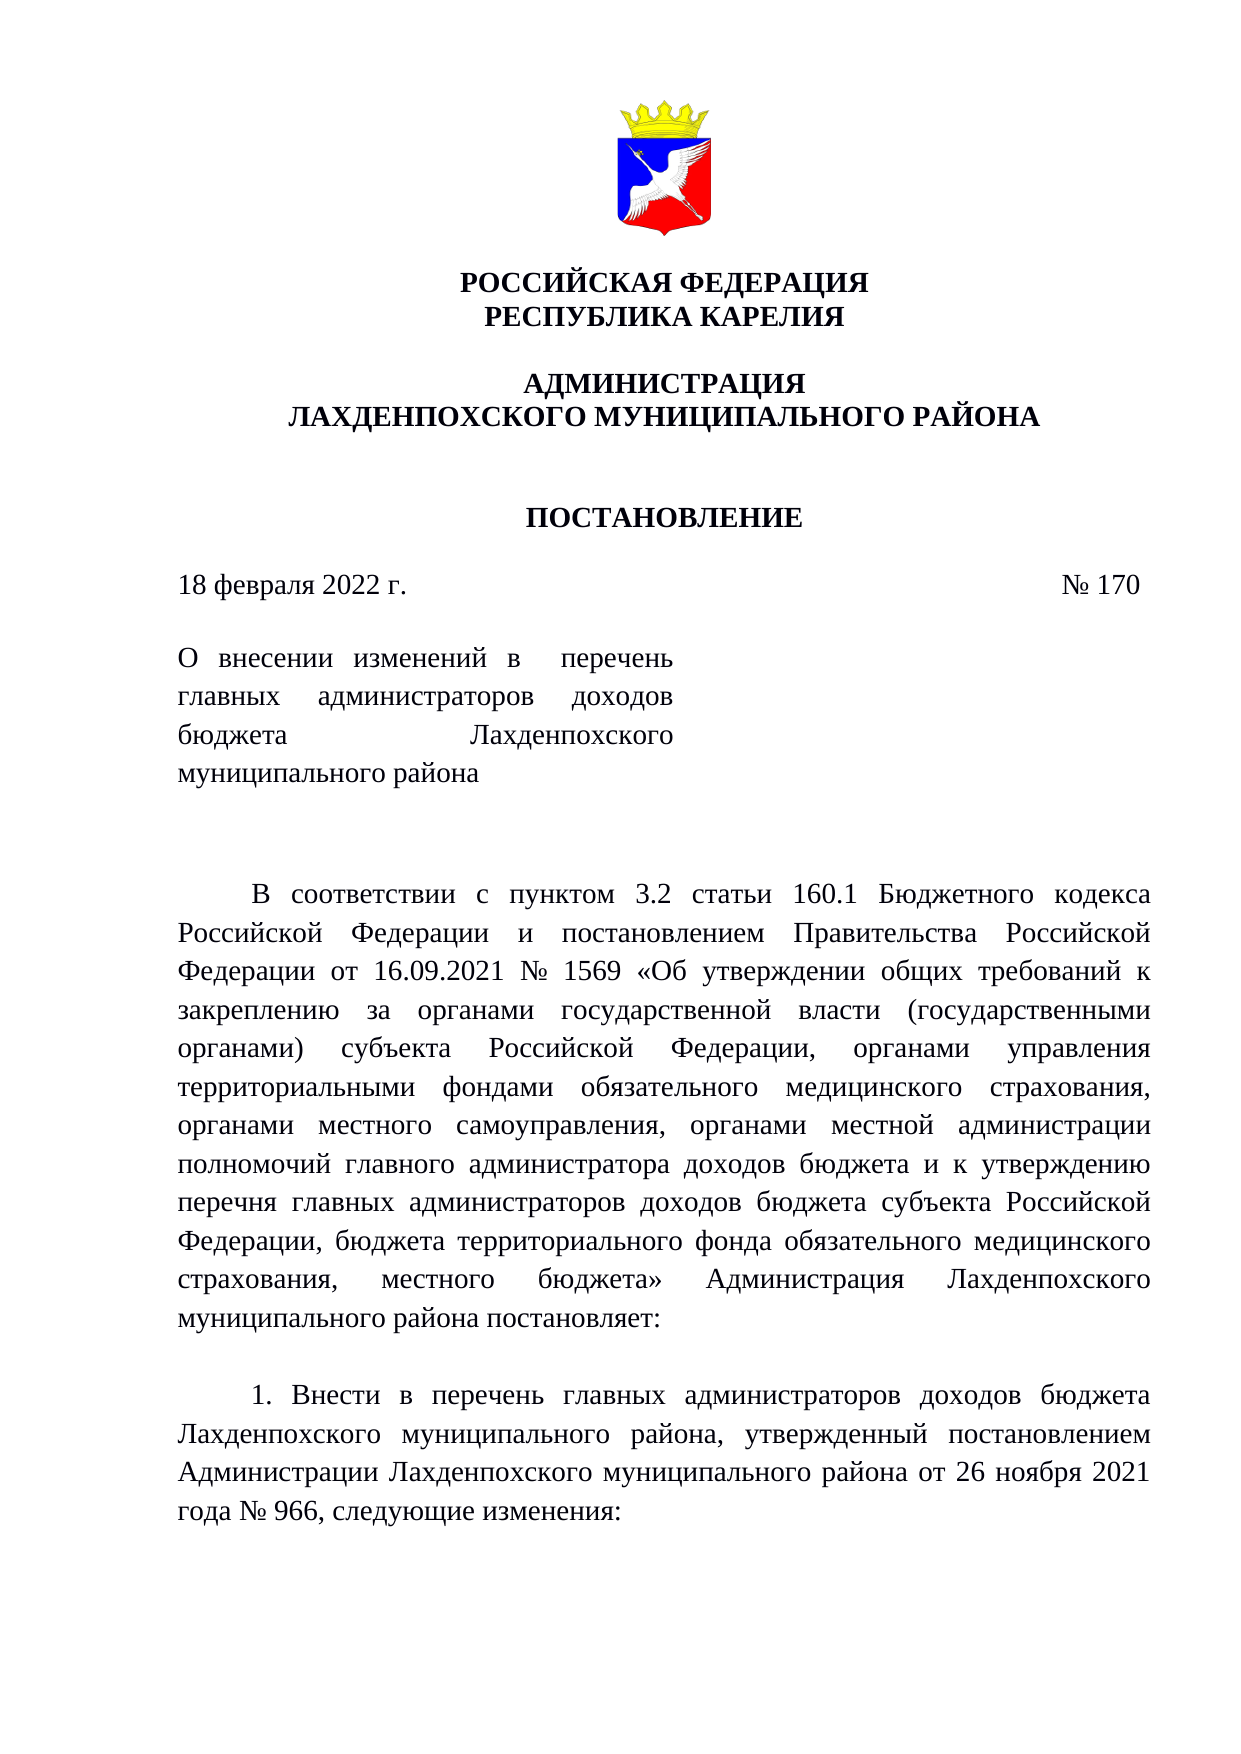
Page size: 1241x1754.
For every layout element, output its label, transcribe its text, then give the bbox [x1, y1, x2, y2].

text АДМИНИСТРАЦИЯ [177, 366, 1152, 399]
text 1. Внести в перечень главных администраторов доходов бюджета Лахденпохского муниципального района, утвержденный постановлением Администрации Лахденпохского муниципального района от 26 ноября 2021 года № 966, следующие изменения: [177, 1377, 1152, 1526]
text 18 февраля 2022 г. № 170 [177, 567, 1152, 601]
text РОССИЙСКАЯ ФЕДЕРАЦИЯ [177, 265, 1152, 299]
table_header О внесении изменений в перечень главных администраторов доходов бюджета Лахденпохского муниципального района [171, 634, 679, 799]
text РЕСПУБЛИКА КАРЕЛИЯ [177, 299, 1152, 332]
text В соответствии с пунктом 3.2 статьи 160.1 Бюджетного кодекса Российской Федерации и постановлением Правительства Российской Федерации от 16.09.2021 № 1569 «Об утверждении общих требований к закреплению за органами государственной власти (государственными органами) субъекта Российской Федерации, органами управления территориальными фондами обязательного медицинского страхования, органами местного самоуправления, органами местной администрации полномочий главного администратора доходов бюджета и к утверждению перечня главных администраторов доходов бюджета субъекта Российской Федерации, бюджета территориального фонда обязательного медицинского страхования, местного бюджета» Администрация Лахденпохского муниципального района постановляет: [177, 876, 1152, 1334]
text ЛАХДЕНПОХСКОГО МУНИЦИПАЛЬНОГО РАЙОНА [177, 399, 1152, 433]
text ПОСТАНОВЛЕНИЕ [177, 500, 1152, 534]
